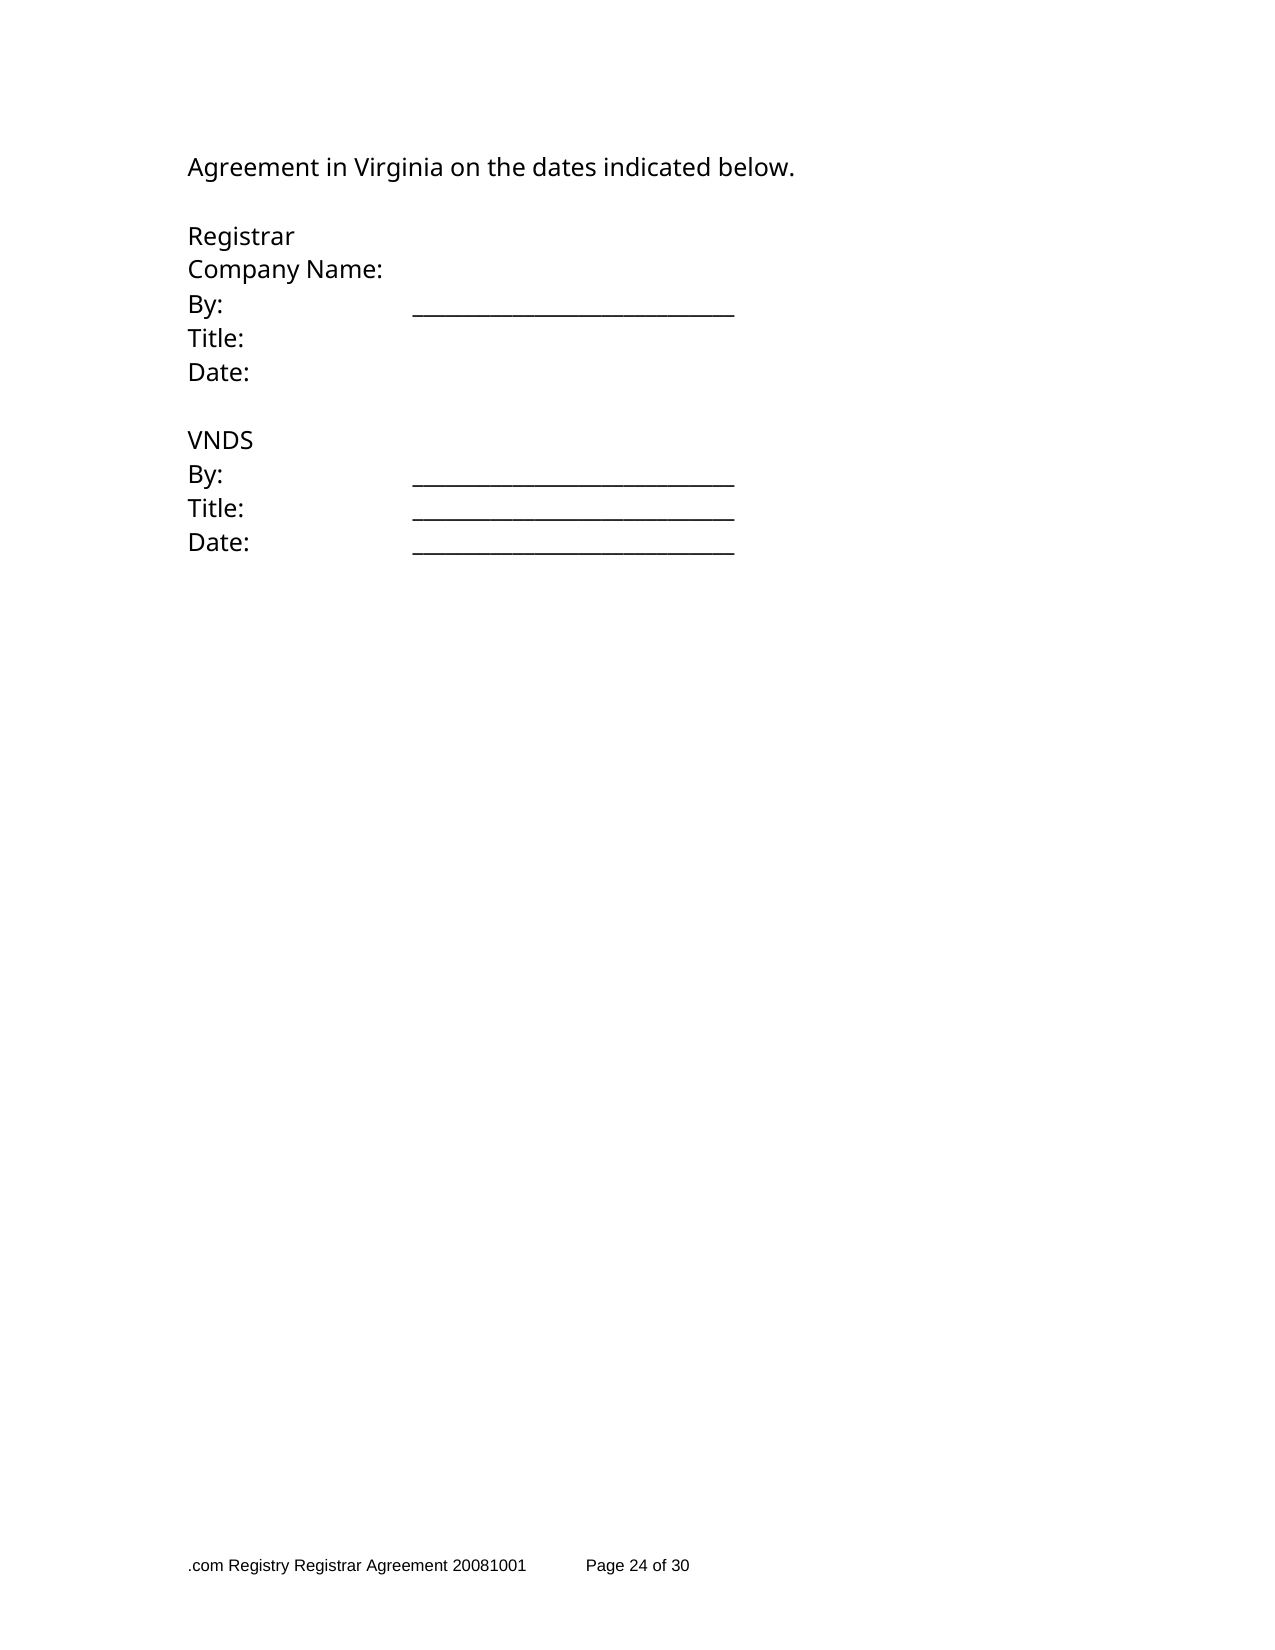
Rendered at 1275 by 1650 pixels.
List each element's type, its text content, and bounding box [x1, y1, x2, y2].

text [187, 150, 1087, 184]
text Title: _____________________________ [187, 491, 1087, 525]
text Date: [187, 354, 1087, 388]
text Title: [187, 320, 1087, 354]
text By: _____________________________ [187, 286, 1087, 320]
text Date: _____________________________ [187, 525, 1087, 559]
text By: _____________________________ [187, 457, 1087, 491]
text VNDS [187, 422, 1087, 457]
text Registrar [187, 218, 1087, 252]
text Company Name: [187, 252, 1087, 286]
